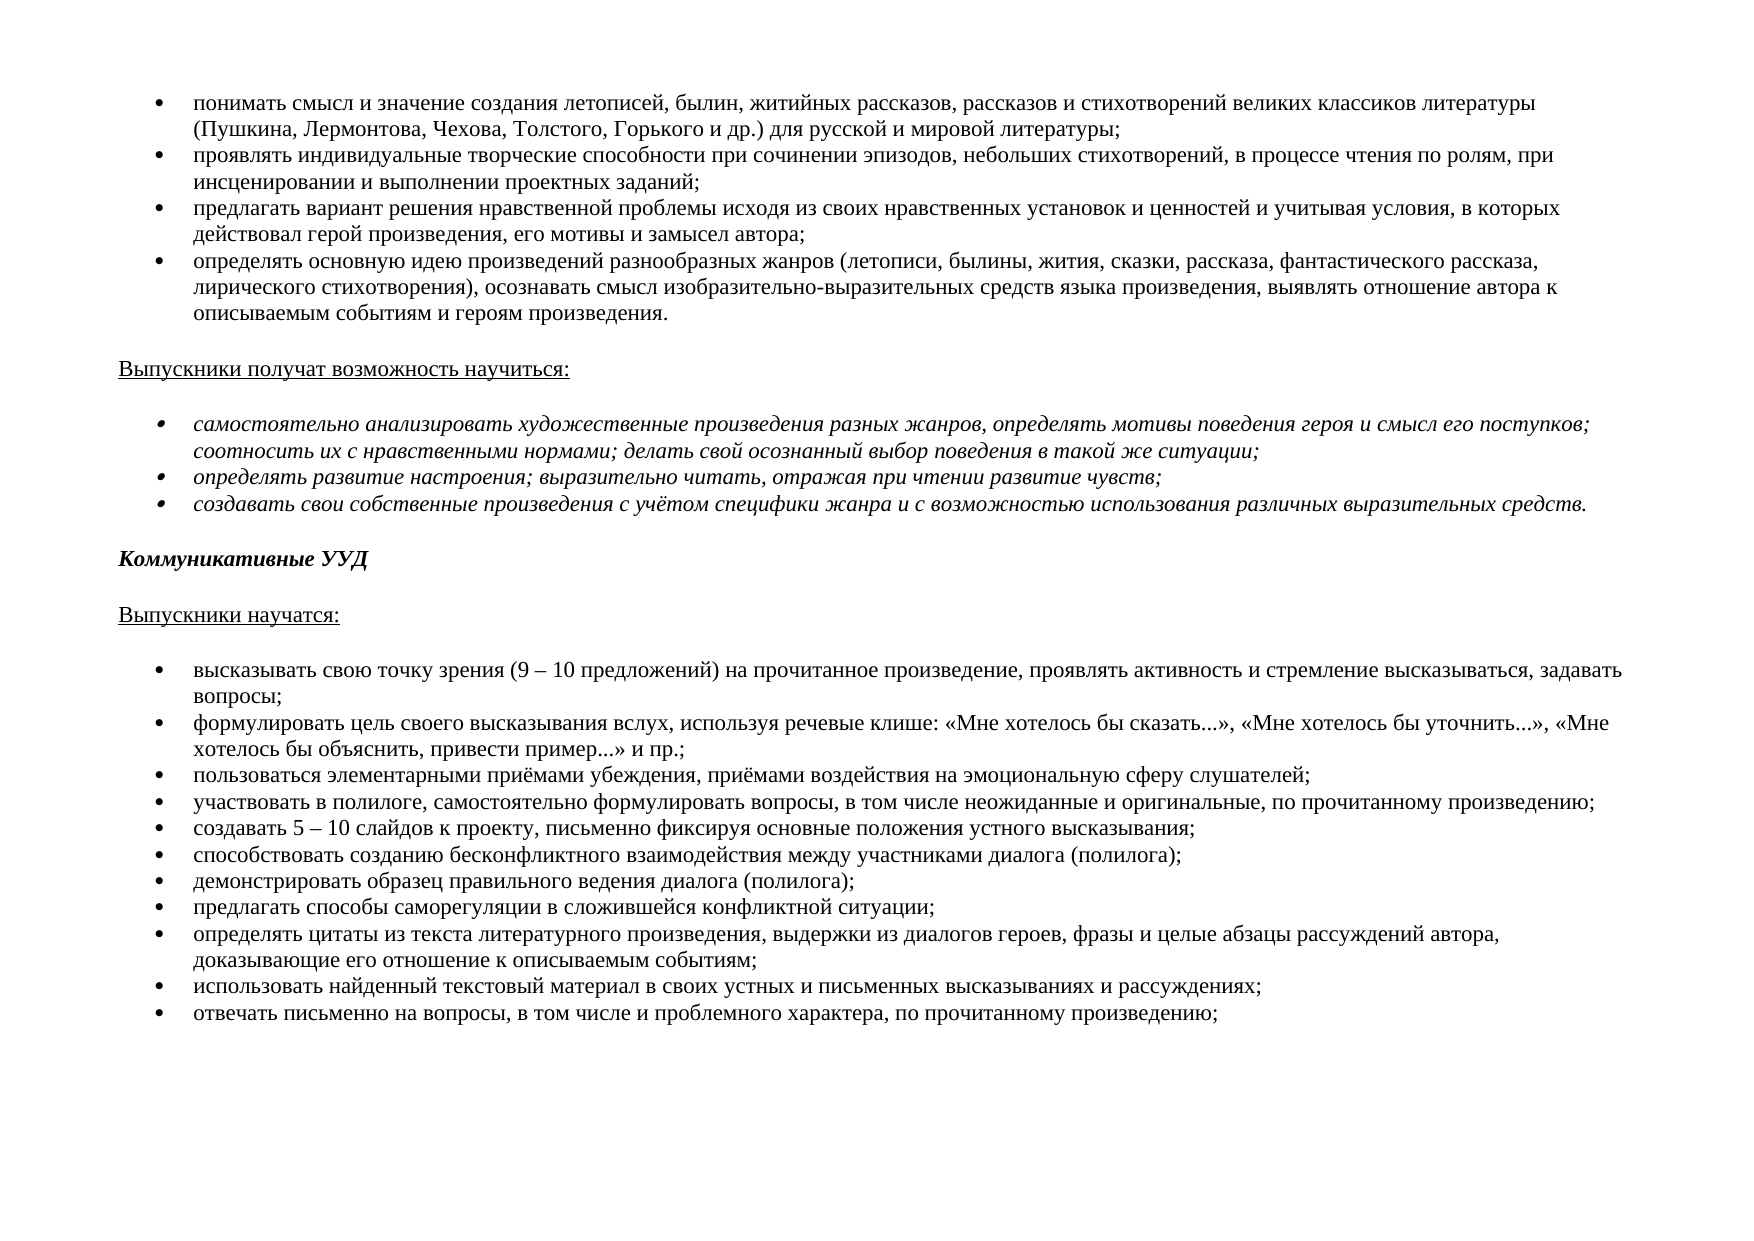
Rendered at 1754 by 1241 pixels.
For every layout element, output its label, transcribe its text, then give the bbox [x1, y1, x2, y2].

list самостоятельно анализировать художественные произведения разных жанров, определять мотивы поведения героя и смысл его поступков; соотносить их с нравственными нормами; делать свой осознанный выбор поведения в такой же ситуации; [156, 411, 1636, 463]
list определять развитие настроения; выразительно читать, отражая при чтении развитие чувств; [156, 463, 1636, 489]
text Коммуникативные УУД [118, 545, 1636, 571]
list способствовать созданию бесконфликтного взаимодействия между участниками диалога (полилога); [156, 841, 1636, 867]
list создавать свои собственные произведения с учётом специфики жанра и с возможностью использования различных выразительных средств. [156, 489, 1636, 516]
list определять основную идею произведений разнообразных жанров (летописи, былины, жития, сказки, рассказа, фантастического рассказа, лирического стихотворения), осознавать смысл изобразительно-выразительных средств языка произведения, выявлять отношение автора к описываемым событиям и героям произведения. [156, 247, 1636, 326]
list высказывать свою точку зрения (9 – 10 предложений) на прочитанное произведение, проявлять активность и стремление высказываться, задавать вопросы; [156, 656, 1636, 709]
list пользоваться элементарными приёмами убеждения, приёмами воздействия на эмоциональную сферу слушателей; [156, 762, 1636, 788]
list демонстрировать образец правильного ведения диалога (полилога); [156, 867, 1636, 893]
list участвовать в полилоге, самостоятельно формулировать вопросы, в том числе неожиданные и оригинальные, по прочитанному произведению; [156, 788, 1636, 814]
list определять цитаты из текста литературного произведения, выдержки из диалогов героев, фразы и целые абзацы рассуждений автора, доказывающие его отношение к описываемым событиям; [156, 920, 1636, 972]
list создавать 5 – 10 слайдов к проекту, письменно фиксируя основные положения устного высказывания; [156, 814, 1636, 841]
list проявлять индивидуальные творческие способности при сочинении эпизодов, небольших стихотворений, в процессе чтения по ролям, при инсценировании и выполнении проектных заданий; [156, 141, 1636, 194]
list отвечать письменно на вопросы, в том числе и проблемного характера, по прочитанному произведению; [156, 999, 1636, 1025]
list предлагать способы саморегуляции в сложившейся конфликтной ситуации; [156, 893, 1636, 920]
list использовать найденный текстовый материал в своих устных и письменных высказываниях и рассуждениях; [156, 972, 1636, 999]
text Выпускники научатся: [118, 601, 1636, 627]
list понимать смысл и значение создания летописей, былин, житийных рассказов, рассказов и стихотворений великих классиков литературы (Пушкина, Лермонтова, Чехова, Толстого, Горького и др.) для русской и мировой литературы; [156, 89, 1636, 141]
list предлагать вариант решения нравственной проблемы исходя из своих нравственных установок и ценностей и учитывая условия, в которых действовал герой произведения, его мотивы и замысел автора; [156, 194, 1636, 247]
list формулировать цель своего высказывания вслух, используя речевые клише: «Мне хотелось бы сказать...», «Мне хотелось бы уточнить...», «Мне хотелось бы объяснить, привести пример...» и пр.; [156, 709, 1636, 762]
text Выпускники получат возможность научиться: [118, 355, 1636, 381]
